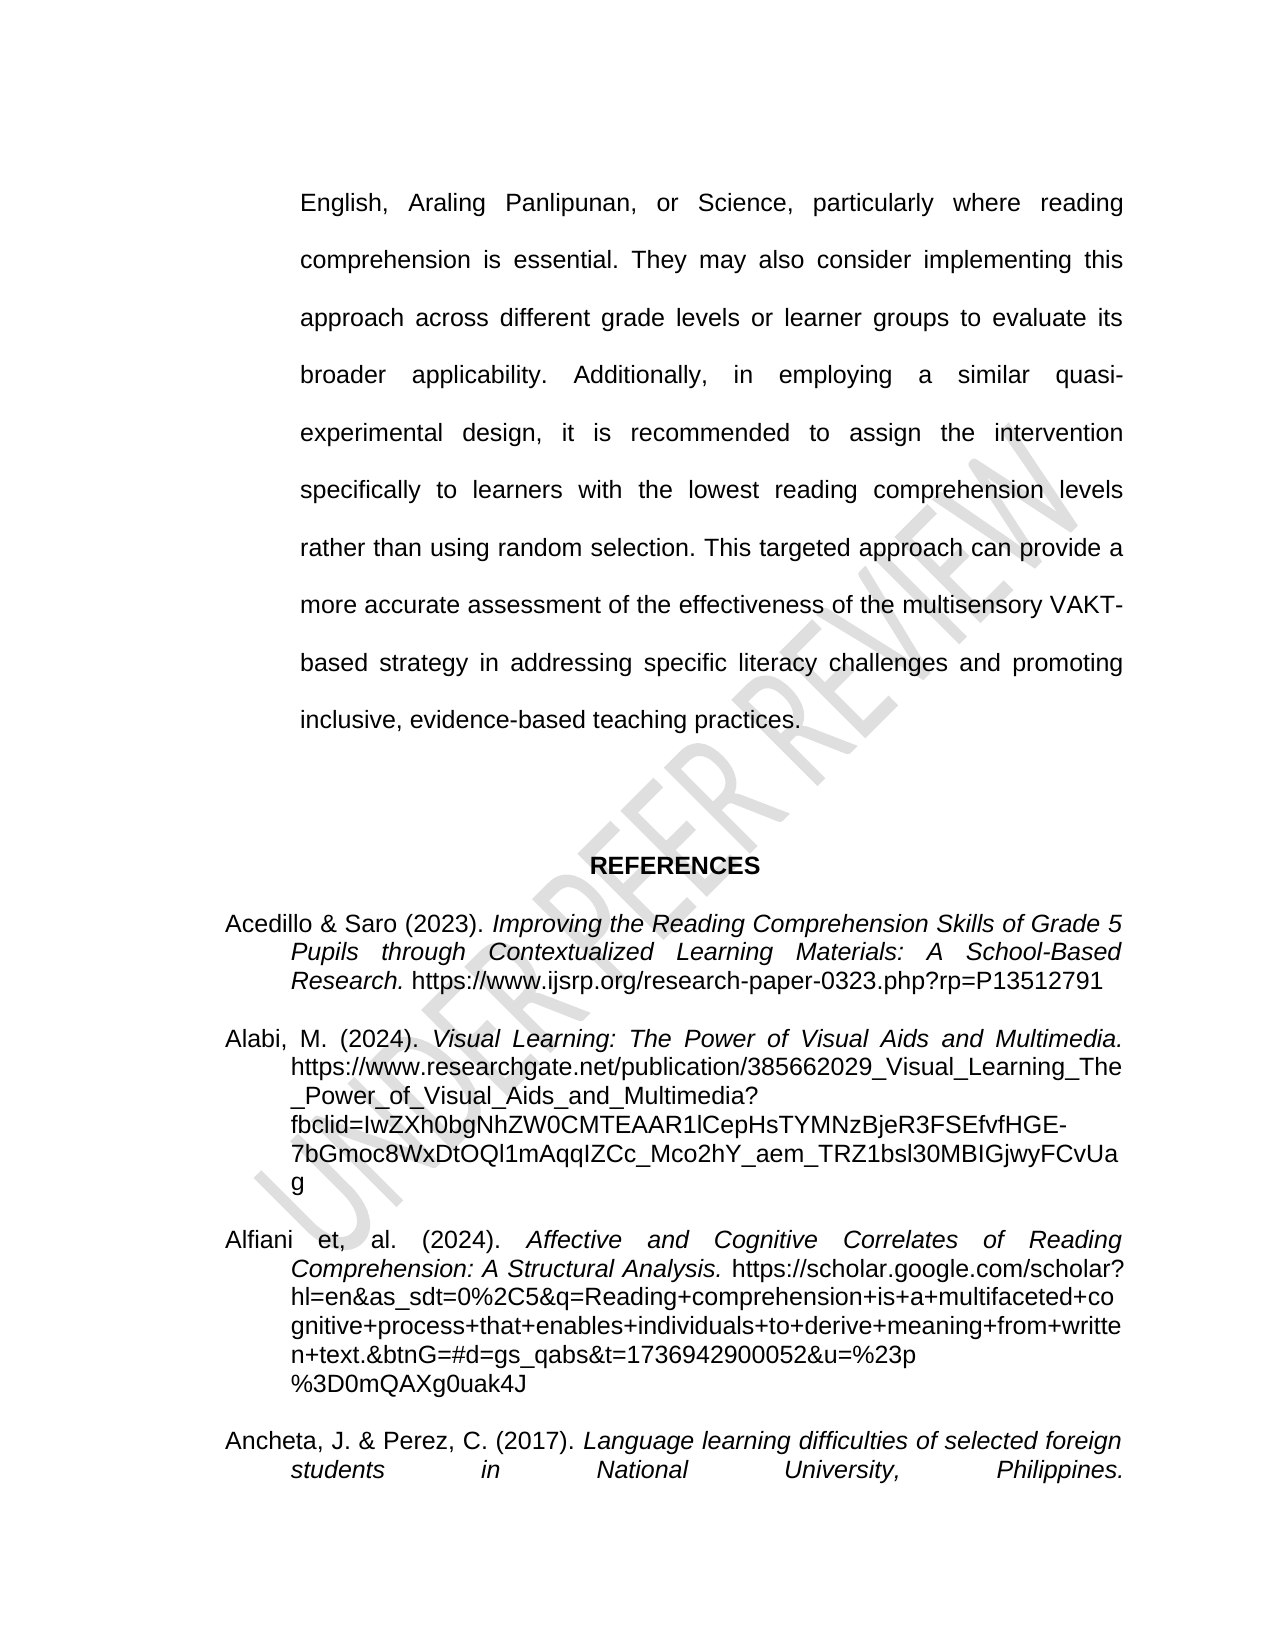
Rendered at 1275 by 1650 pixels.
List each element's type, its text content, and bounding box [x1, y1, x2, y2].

text Alabi, M. (2024). Visual Learning: The Power of Visual Aids and Multimedia. https://www.researchgate.net/publication/385662029_Visual_Learning_The_Power_of_Visual_Aids_and_Multimedia?fbclid=IwZXh0bgNhZW0CMTEAAR1lCepHsTYMNzBjeR3FSEfvfHGE-7bGmoc8WxDtOQl1mAqqIZCc_Mco2hY_aem_TRZ1bsl30MBIGjwyFCvUag [225, 1023, 1125, 1196]
text Alfiani et, al. (2024). Affective and Cognitive Correlates of Reading Comprehension: A Structural Analysis. https://scholar.google.com/scholar?hl=en&as_sdt=0%2C5&q=Reading+comprehension+is+a+multifaceted+cognitive+process+that+enables+individuals+to+derive+meaning+from+written+text.&btnG=#d=gs_qabs&t=1736942900052&u=%23p%3D0mQAXg0uak4J [225, 1225, 1125, 1397]
subtitle REFERENCES [225, 851, 1125, 880]
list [262, 187, 1125, 734]
text Acedillo & Saro (2023). Improving the Reading Comprehension Skills of Grade 5 Pupils through Contextualized Learning Materials: A School-Based Research. https://www.ijsrp.org/research-paper-0323.php?rp=P13512791 [225, 908, 1125, 995]
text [225, 1426, 1125, 1483]
